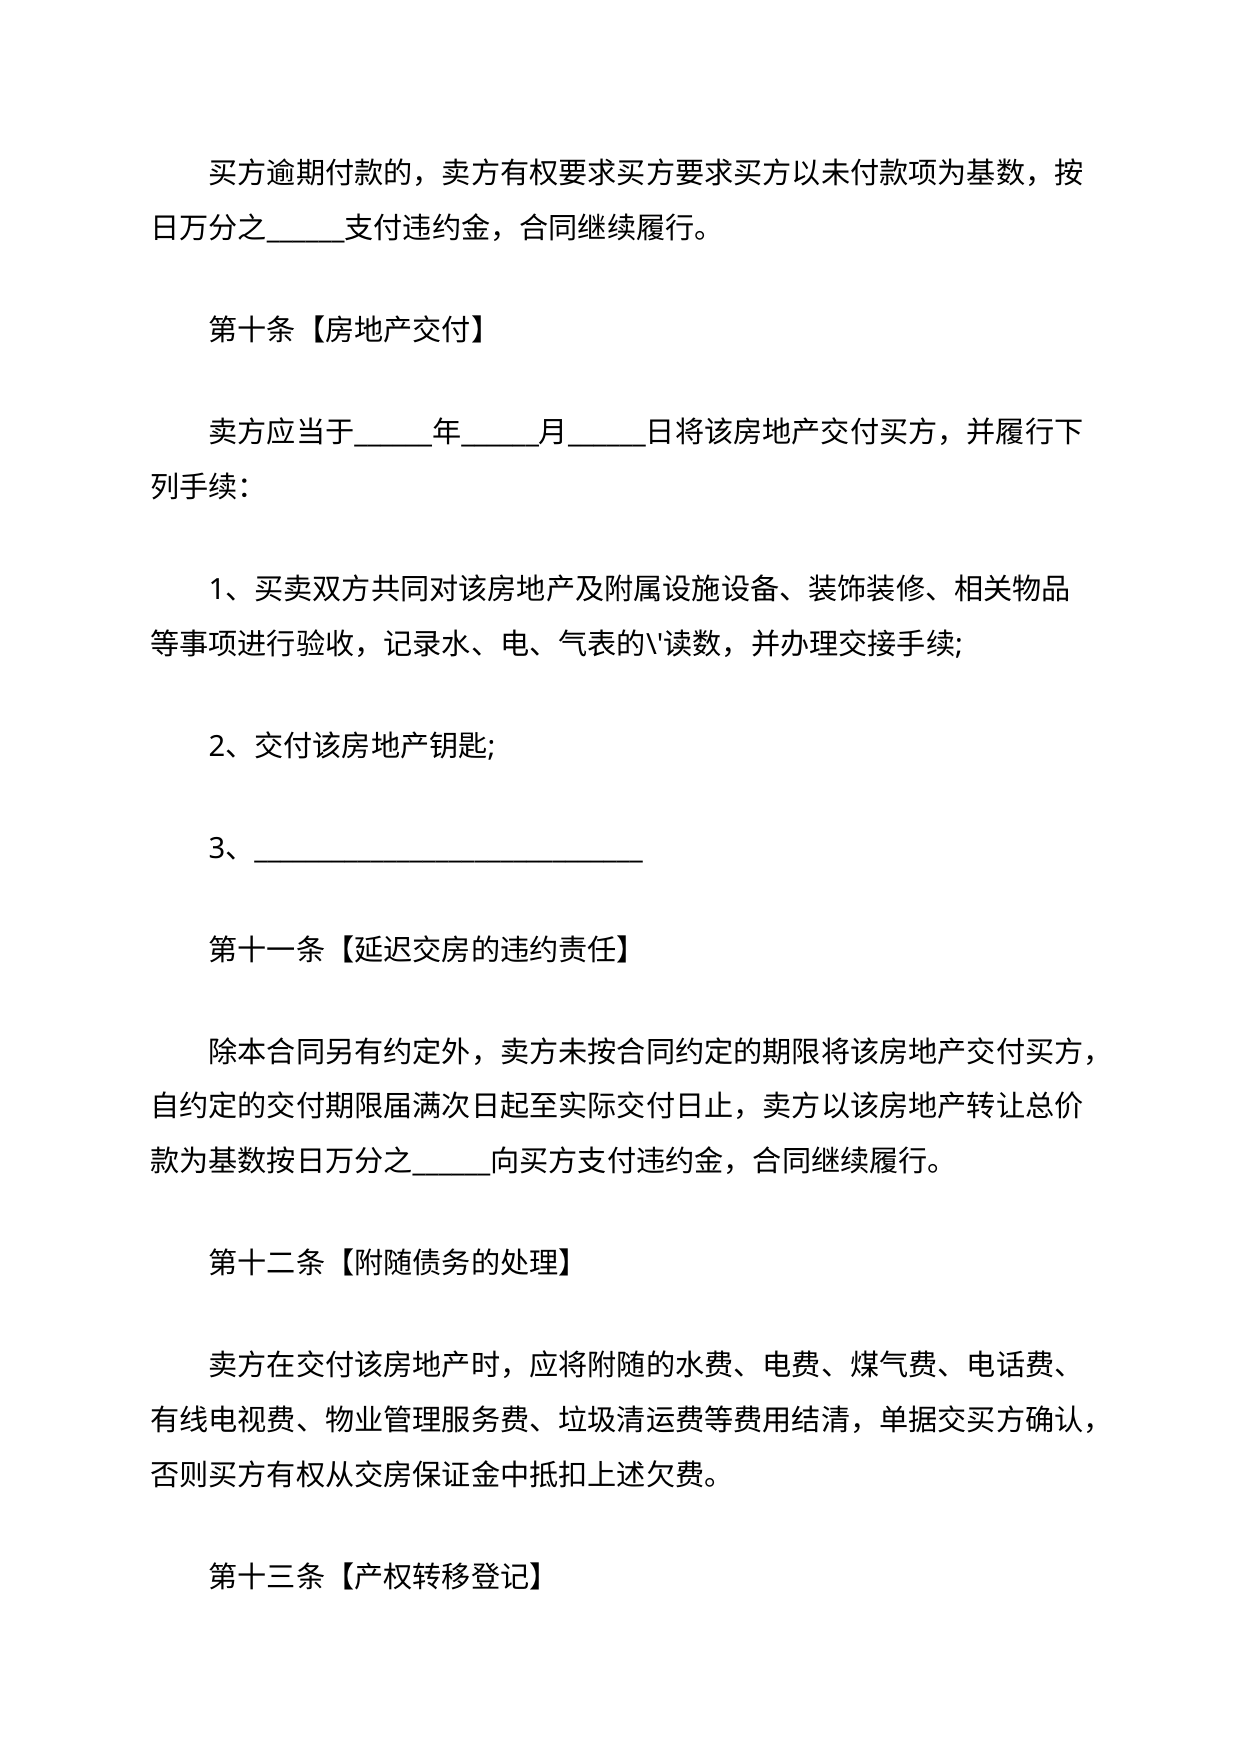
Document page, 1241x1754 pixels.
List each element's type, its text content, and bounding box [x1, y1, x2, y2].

text 第十一条【延迟交房的违约责任】 [150, 926, 1090, 969]
text 1、买卖双方共同对该房地产及附属设施设备、装饰装修、相关物品等事项进行验收，记录水、电、气表的\'读数，并办理交接手续; [150, 565, 1090, 663]
text 第十条【房地产交付】 [150, 307, 1090, 349]
text 第十二条【附随债务的处理】 [150, 1240, 1090, 1282]
text 卖方应当于______年______月______日将该房地产交付买方，并履行下列手续： [150, 409, 1090, 506]
text 买方逾期付款的，卖方有权要求买方要求买方以未付款项为基数，按日万分之______支付违约金，合同继续履行。 [150, 150, 1090, 247]
text 除本合同另有约定外，卖方未按合同约定的期限将该房地产交付买方，自约定的交付期限届满次日起至实际交付日止，卖方以该房地产转让总价款为基数按日万分之______向买方支付违约金，合同继续履行。 [150, 1028, 1090, 1180]
text 卖方在交付该房地产时，应将附随的水费、电费、煤气费、电话费、有线电视费、物业管理服务费、垃圾清运费等费用结清，单据交买方确认，否则买方有权从交房保证金中抵扣上述欠费。 [150, 1342, 1090, 1494]
text 第十三条【产权转移登记】 [150, 1553, 1090, 1596]
text 3、______________________________ [150, 824, 1090, 867]
text 2、交付该房地产钥匙; [150, 722, 1090, 765]
